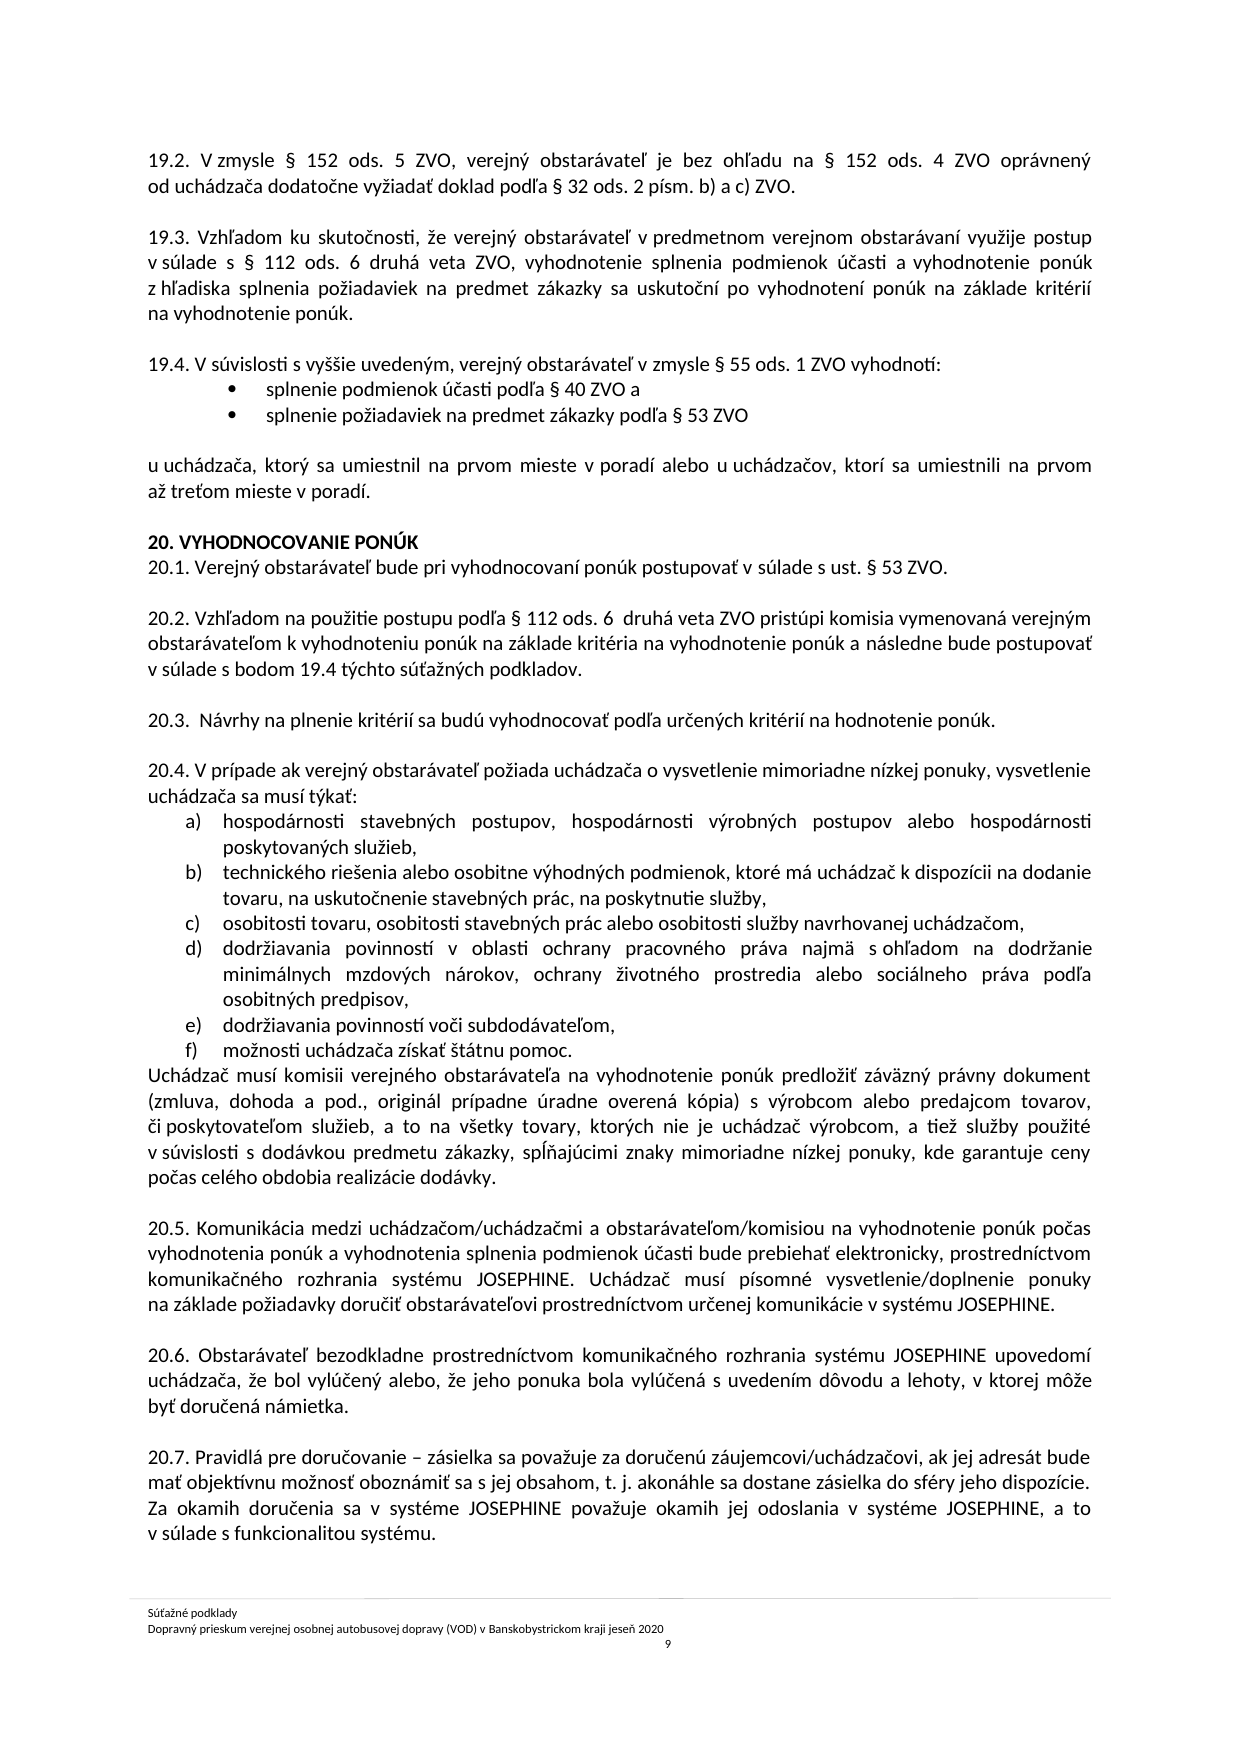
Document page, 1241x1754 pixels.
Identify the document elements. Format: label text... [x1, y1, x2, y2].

text Uchádzač musí komisii verejného obstarávateľa na vyhodnotenie ponúk predložiť záväzný právny dokument (zmluva, dohoda a pod., originál prípadne úradne overená kópia) s výrobcom alebo predajcom tovarov, či poskytovateľom služieb, a to na všetky tovary, ktorých nie je uchádzač výrobcom, a tiež služby použité v súvislosti s dodávkou predmetu zákazky, spĺňajúcimi znaky mimoriadne nízkej ponuky, kde garantuje ceny počas celého obdobia realizácie dodávky. [148, 1063, 1093, 1190]
text 20. VYHODNOCOVANIE PONÚK [148, 529, 1093, 554]
list osobitosti tovaru, osobitosti stavebných prác alebo osobitosti služby navrhovanej uchádzačom, [185, 910, 1093, 936]
text 20.7. Pravidlá pre doručovanie – zásielka sa považuje za doručenú záujemcovi/uchádzačovi, ak jej adresát bude mať objektívnu možnosť oboznámiť sa s jej obsahom, t. j. akonáhle sa dostane zásielka do sféry jeho dispozície. Za okamih doručenia sa v systéme JOSEPHINE považuje okamih jej odoslania v systéme JOSEPHINE, a to v súlade s funkcionalitou systému. [148, 1444, 1093, 1546]
text 19.2. V zmysle § 152 ods. 5 ZVO, verejný obstarávateľ je bez ohľadu na § 152 ods. 4 ZVO oprávnený od uchádzača dodatočne vyžiadať doklad podľa § 32 ods. 2 písm. b) a c) ZVO. [148, 148, 1093, 198]
list možnosti uchádzača získať štátnu pomoc. [185, 1037, 1093, 1063]
text 20.1. Verejný obstarávateľ bude pri vyhodnocovaní ponúk postupovať v súlade s ust. § 53 ZVO. [148, 554, 1093, 580]
list technického riešenia alebo osobitne výhodných podmienok, ktoré má uchádzač k dispozícii na dodanie tovaru, na uskutočnenie stavebných prác, na poskytnutie služby, [185, 859, 1093, 910]
text 20.6. Obstarávateľ bezodkladne prostredníctvom komunikačného rozhrania systému JOSEPHINE upovedomí uchádzača, že bol vylúčený alebo, že jeho ponuka bola vylúčená s uvedením dôvodu a lehoty, v ktorej môže byť doručená námietka. [148, 1342, 1093, 1418]
text u uchádzača, ktorý sa umiestnil na prvom mieste v poradí alebo u uchádzačov, ktorí sa umiestnili na prvom až treťom mieste v poradí. [148, 453, 1093, 503]
text 19.4. V súvislosti s vyššie uvedeným, verejný obstarávateľ v zmysle § 55 ods. 1 ZVO vyhodnotí: [148, 351, 1093, 376]
list splnenie podmienok účasti podľa § 40 ZVO a [228, 376, 1093, 402]
text 20.4. V prípade ak verejný obstarávateľ požiada uchádzača o vysvetlenie mimoriadne nízkej ponuky, vysvetlenie uchádzača sa musí týkať: [148, 758, 1093, 808]
text 19.3. Vzhľadom ku skutočnosti, že verejný obstarávateľ v predmetnom verejnom obstarávaní využije postup v súlade s § 112 ods. 6 druhá veta ZVO, vyhodnotenie splnenia podmienok účasti a vyhodnotenie ponúk z hľadiska splnenia požiadaviek na predmet zákazky sa uskutoční po vyhodnotení ponúk na základe kritérií na vyhodnotenie ponúk. [148, 224, 1093, 326]
text 20.2. Vzhľadom na použitie postupu podľa § 112 ods. 6 druhá veta ZVO pristúpi komisia vymenovaná verejným obstarávateľom k vyhodnoteniu ponúk na základe kritéria na vyhodnotenie ponúk a následne bude postupovať v súlade s bodom 19.4 týchto súťažných podkladov. [148, 605, 1093, 681]
list hospodárnosti stavebných postupov, hospodárnosti výrobných postupov alebo hospodárnosti poskytovaných služieb, [185, 808, 1093, 859]
list dodržiavania povinností v oblasti ochrany pracovného práva najmä s ohľadom na dodržanie minimálnych mzdových nárokov, ochrany životného prostredia alebo sociálneho práva podľa osobitných predpisov, [185, 936, 1093, 1012]
text 20.3. Návrhy na plnenie kritérií sa budú vyhodnocovať podľa určených kritérií na hodnotenie ponúk. [148, 707, 1093, 732]
list splnenie požiadaviek na predmet zákazky podľa § 53 ZVO [228, 402, 1093, 427]
text 20.5. Komunikácia medzi uchádzačom/uchádzačmi a obstarávateľom/komisiou na vyhodnotenie ponúk počas vyhodnotenia ponúk a vyhodnotenia splnenia podmienok účasti bude prebiehať elektronicky, prostredníctvom komunikačného rozhrania systému JOSEPHINE. Uchádzač musí písomné vysvetlenie/doplnenie ponuky na základe požiadavky doručiť obstarávateľovi prostredníctvom určenej komunikácie v systému JOSEPHINE. [148, 1215, 1093, 1317]
list dodržiavania povinností voči subdodávateľom, [185, 1012, 1093, 1037]
